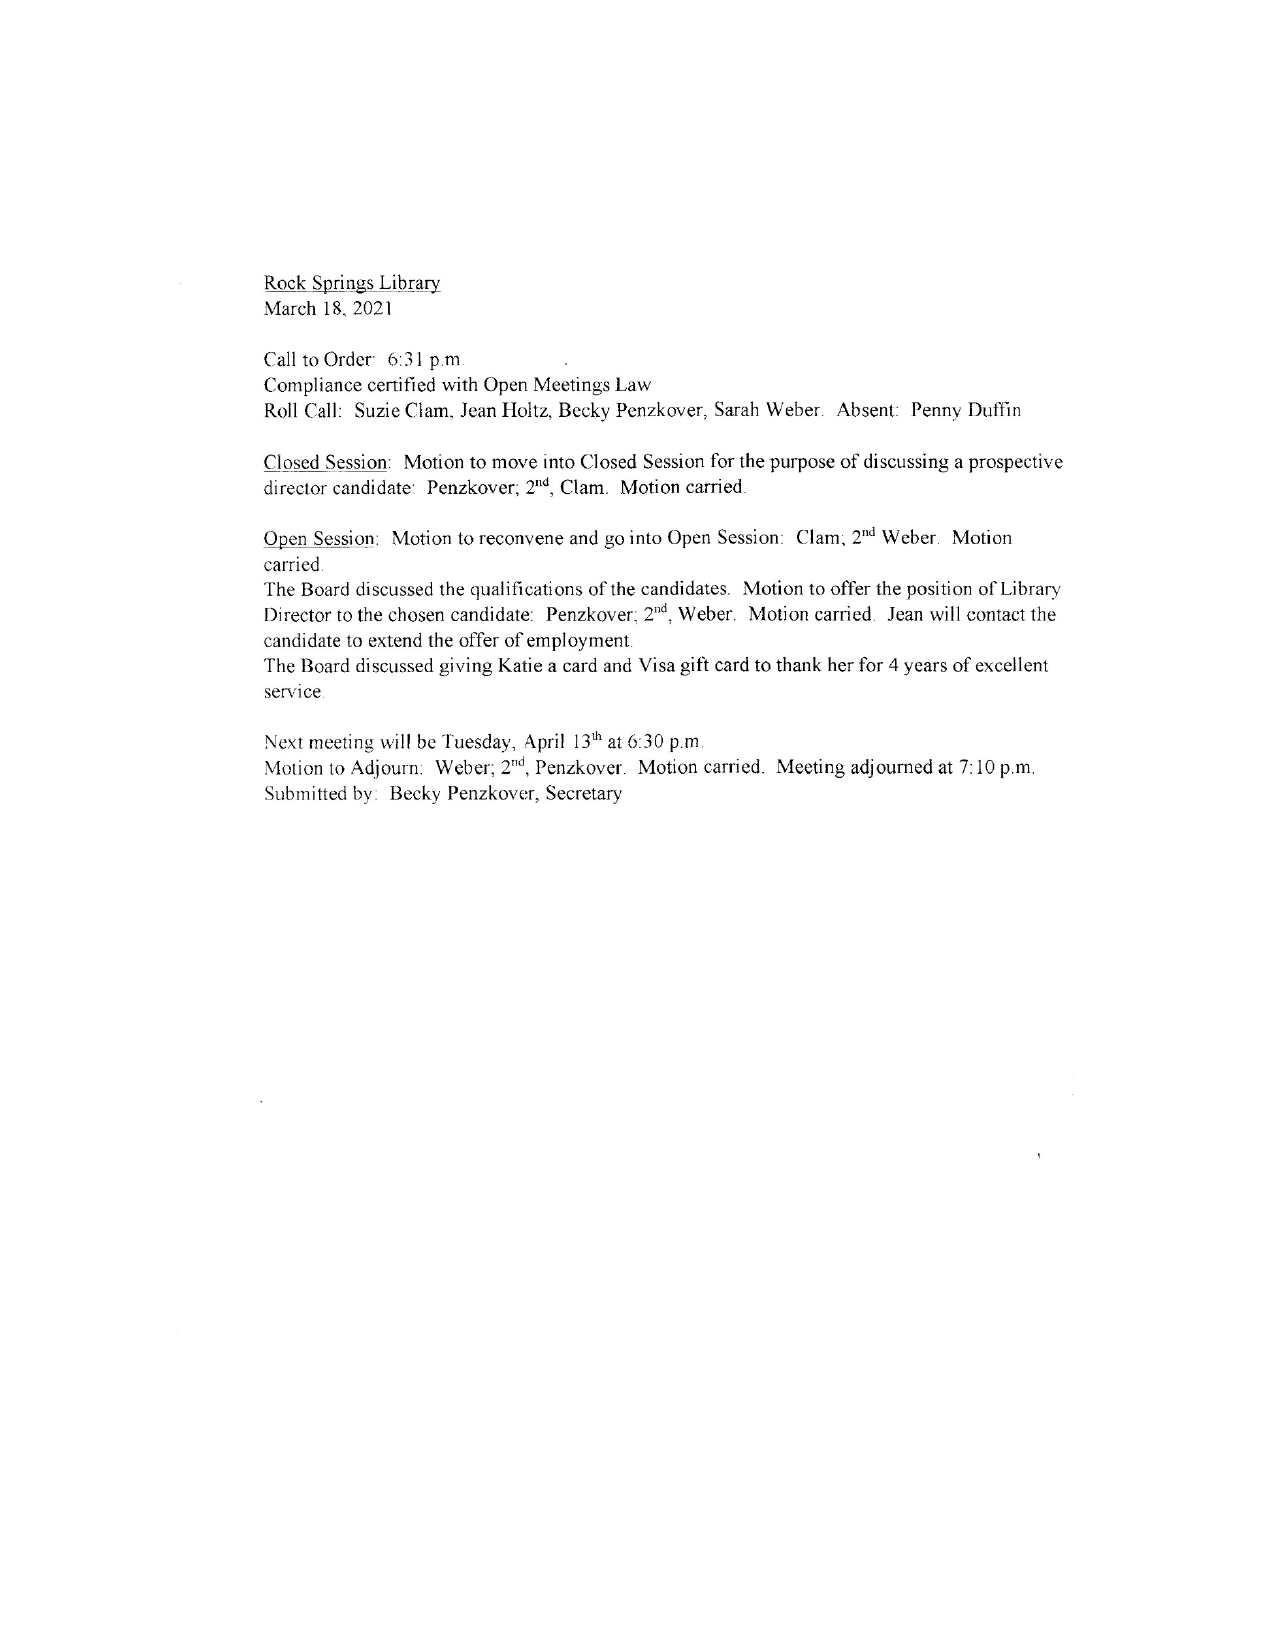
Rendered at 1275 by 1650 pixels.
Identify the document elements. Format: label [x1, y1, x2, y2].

picture [150, 150, 1199, 1501]
